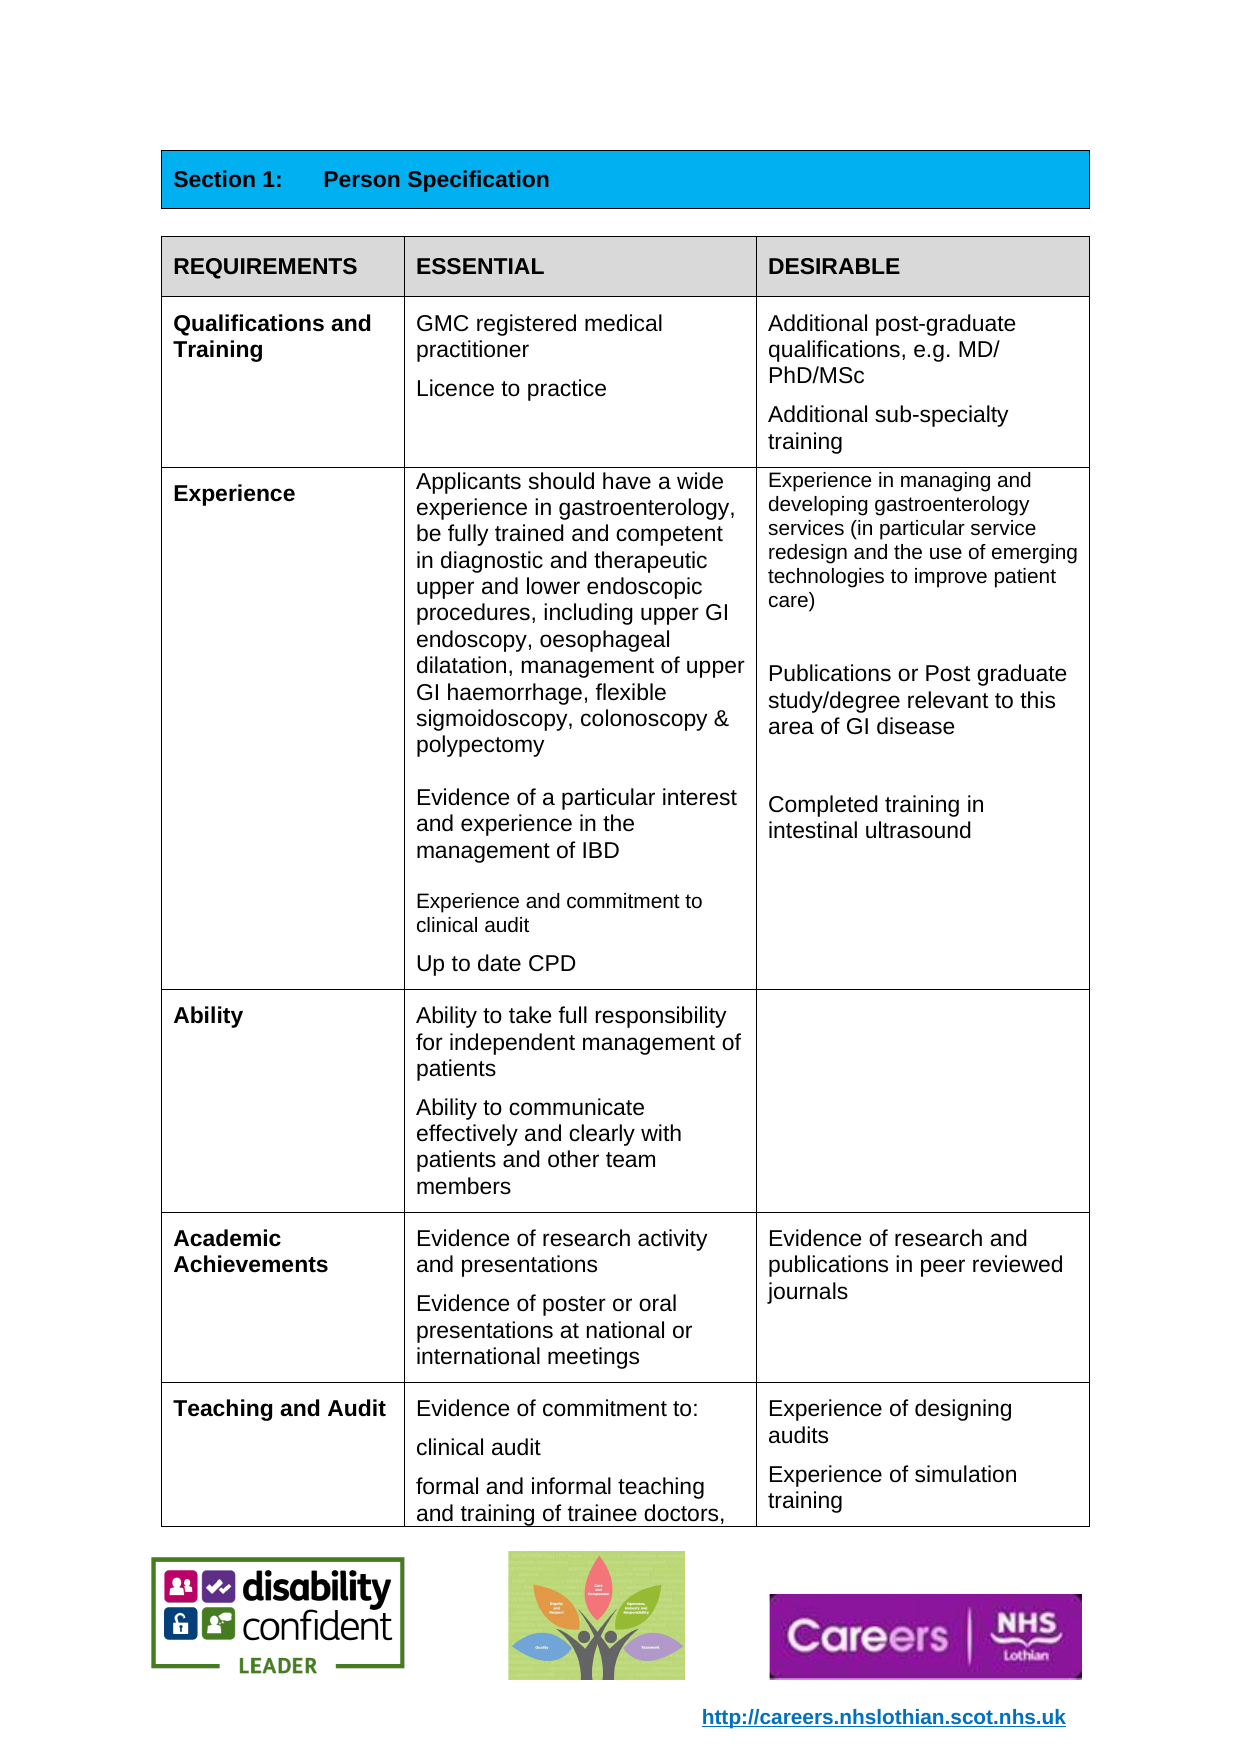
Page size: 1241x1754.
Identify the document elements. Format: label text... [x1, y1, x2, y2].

table_cell [757, 990, 1089, 1212]
table_cell Teaching and Audit [162, 1383, 404, 1526]
table_cell Qualifications and Training [162, 297, 404, 467]
table_header REQUIREMENTS [162, 237, 404, 296]
table_cell GMC registered medical practitioner Licence to practice [405, 297, 756, 467]
table_cell Evidence of research activity and presentations Evidence of poster or oral presentations at national or international meetings [405, 1213, 756, 1382]
table_cell Experience of designing audits Experience of simulation training Evidence of training in clinical and / or educational supervision [757, 1383, 1089, 1526]
table_header ESSENTIAL [405, 237, 756, 296]
table_header Section 1: Person Specification [162, 151, 1089, 208]
table_cell Ability to take full responsibility for independent management of patients Ability to communicate effectively and clearly with patients and other team members [405, 990, 756, 1212]
picture [508, 1551, 685, 1680]
table_header DESIRABLE [757, 237, 1089, 296]
picture [769, 1594, 1082, 1680]
table_cell Experience in managing and developing gastroenterology services (in particular service redesign and the use of emerging technologies to improve patient care) Publications or Post graduate study/degree relevant to this area of GI disease Completed training in intestinal ultrasound [757, 468, 1089, 988]
table_cell Applicants should have a wide experience in gastroenterology, be fully trained and competent in diagnostic and therapeutic upper and lower endoscopic procedures, including upper GI endoscopy, oesophageal dilatation, management of upper GI haemorrhage, flexible sigmoidoscopy, colonoscopy & polypectomy Evidence of a particular interest and experience in the management of IBD Experience and commitment to clinical audit Up to date CPD [405, 468, 756, 988]
table_cell Additional post-graduate qualifications, e.g. MD/ PhD/MSc Additional sub-specialty training [757, 297, 1089, 467]
picture [150, 1557, 405, 1680]
table_cell Evidence of research and publications in peer reviewed journals [757, 1213, 1089, 1382]
table_cell Academic Achievements [162, 1213, 404, 1382]
table_cell Experience [162, 468, 404, 988]
table_cell Ability [162, 990, 404, 1212]
